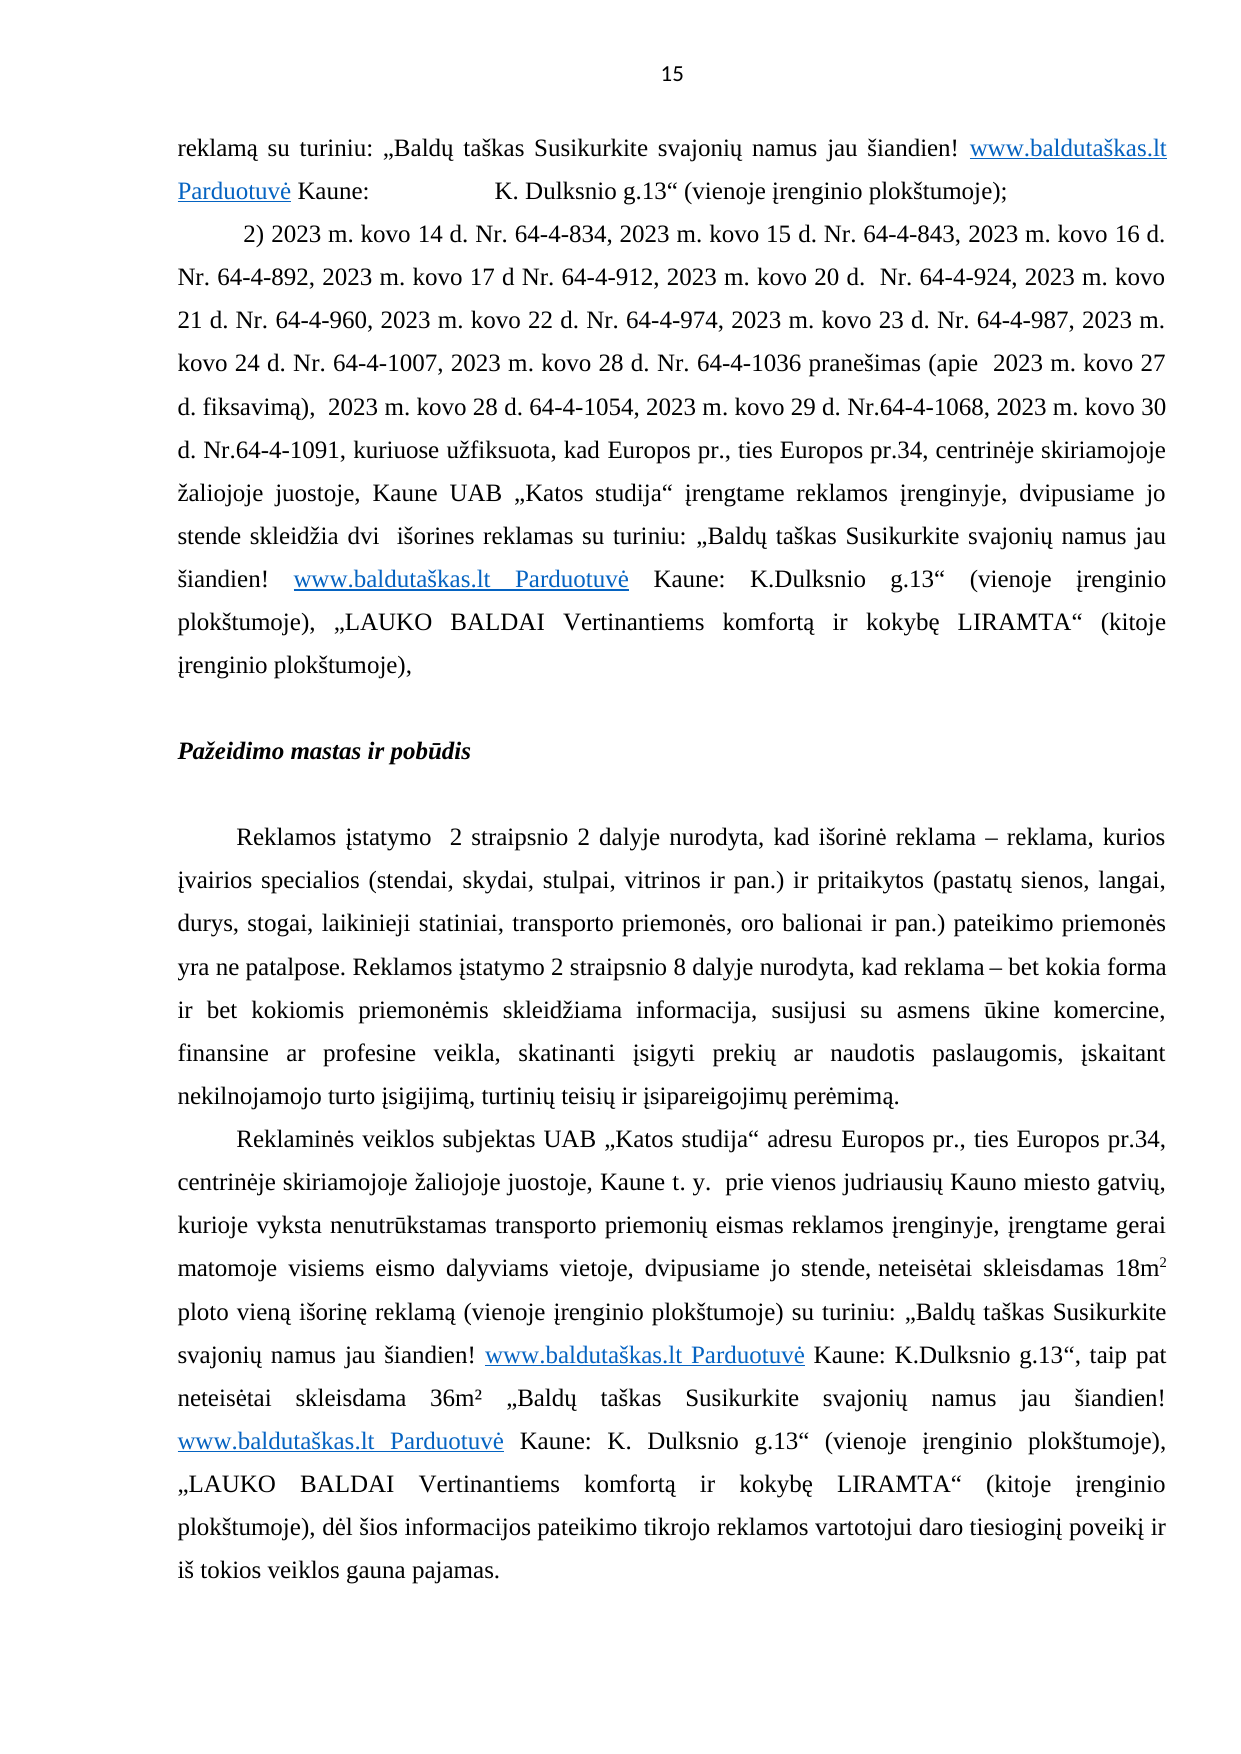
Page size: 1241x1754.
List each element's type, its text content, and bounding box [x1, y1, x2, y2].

text Reklamos įstatymo 2 straipsnio 2 dalyje nurodyta, kad išorinė reklama – reklama, kurios įvairios specialios (stendai, skydai, stulpai, vitrinos ir pan.) ir pritaikytos (pastatų sienos, langai, durys, stogai, laikinieji statiniai, transporto priemonės, oro balionai ir pan.) pateikimo priemonės yra ne patalpose. Reklamos įstatymo 2 straipsnio 8 dalyje nurodyta, kad reklama – bet kokia forma ir bet kokiomis priemonėmis skleidžiama informacija, susijusi su asmens ūkine komercine, finansine ar profesine veikla, skatinanti įsigyti prekių ar naudotis paslaugomis, įskaitant nekilnojamojo turto įsigijimą, turtinių teisių ir įsipareigojimų perėmimą. [177, 822, 1167, 1110]
text Reklaminės veiklos subjektas UAB „Katos studija“ adresu Europos pr., ties Europos pr.34, centrinėje skiriamojoje žaliojoje juostoje, Kaune t. y. prie vienos judriausių Kauno miesto gatvių, kurioje vyksta nenutrūkstamas transporto priemonių eismas reklamos įrenginyje, įrengtame gerai matomoje visiems eismo dalyviams vietoje, dvipusiame jo stende, neteisėtai skleisdamas 18m2 ploto vieną išorinę reklamą (vienoje įrenginio plokštumoje) su turiniu: „Baldų taškas Susikurkite svajonių namus jau šiandien! www.baldutaškas.lt Parduotuvė Kaune: K.Dulksnio g.13“, taip pat neteisėtai skleisdama 36m² „Baldų taškas Susikurkite svajonių namus jau šiandien! www.baldutaškas.lt Parduotuvė Kaune: K. Dulksnio g.13“ (vienoje įrenginio plokštumoje), „LAUKO BALDAI Vertinantiems komfortą ir kokybę LIRAMTA“ (kitoje įrenginio plokštumoje), dėl šios informacijos pateikimo tikrojo reklamos vartotojui daro tiesioginį poveikį ir iš tokios veiklos gauna pajamas. [177, 1124, 1167, 1584]
text 2) 2023 m. kovo 14 d. Nr. 64-4-834, 2023 m. kovo 15 d. Nr. 64-4-843, 2023 m. kovo 16 d. Nr. 64-4-892, 2023 m. kovo 17 d Nr. 64-4-912, 2023 m. kovo 20 d. Nr. 64-4-924, 2023 m. kovo 21 d. Nr. 64-4-960, 2023 m. kovo 22 d. Nr. 64-4-974, 2023 m. kovo 23 d. Nr. 64-4-987, 2023 m. kovo 24 d. Nr. 64-4-1007, 2023 m. kovo 28 d. Nr. 64-4-1036 pranešimas (apie 2023 m. kovo 27 d. fiksavimą), 2023 m. kovo 28 d. 64-4-1054, 2023 m. kovo 29 d. Nr.64-4-1068, 2023 m. kovo 30 d. Nr.64-4-1091, kuriuose užfiksuota, kad Europos pr., ties Europos pr.34, centrinėje skiriamojoje žaliojoje juostoje, Kaune UAB „Katos studija“ įrengtame reklamos įrenginyje, dvipusiame jo stende skleidžia dvi išorines reklamas su turiniu: „Baldų taškas Susikurkite svajonių namus jau šiandien! www.baldutaškas.lt Parduotuvė Kaune: K.Dulksnio g.13“ (vienoje įrenginio plokštumoje), „LAUKO BALDAI Vertinantiems komfortą ir kokybę LIRAMTA“ (kitoje įrenginio plokštumoje), [177, 219, 1167, 679]
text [177, 133, 1167, 205]
text Pažeidimo mastas ir pobūdis [177, 736, 1167, 765]
